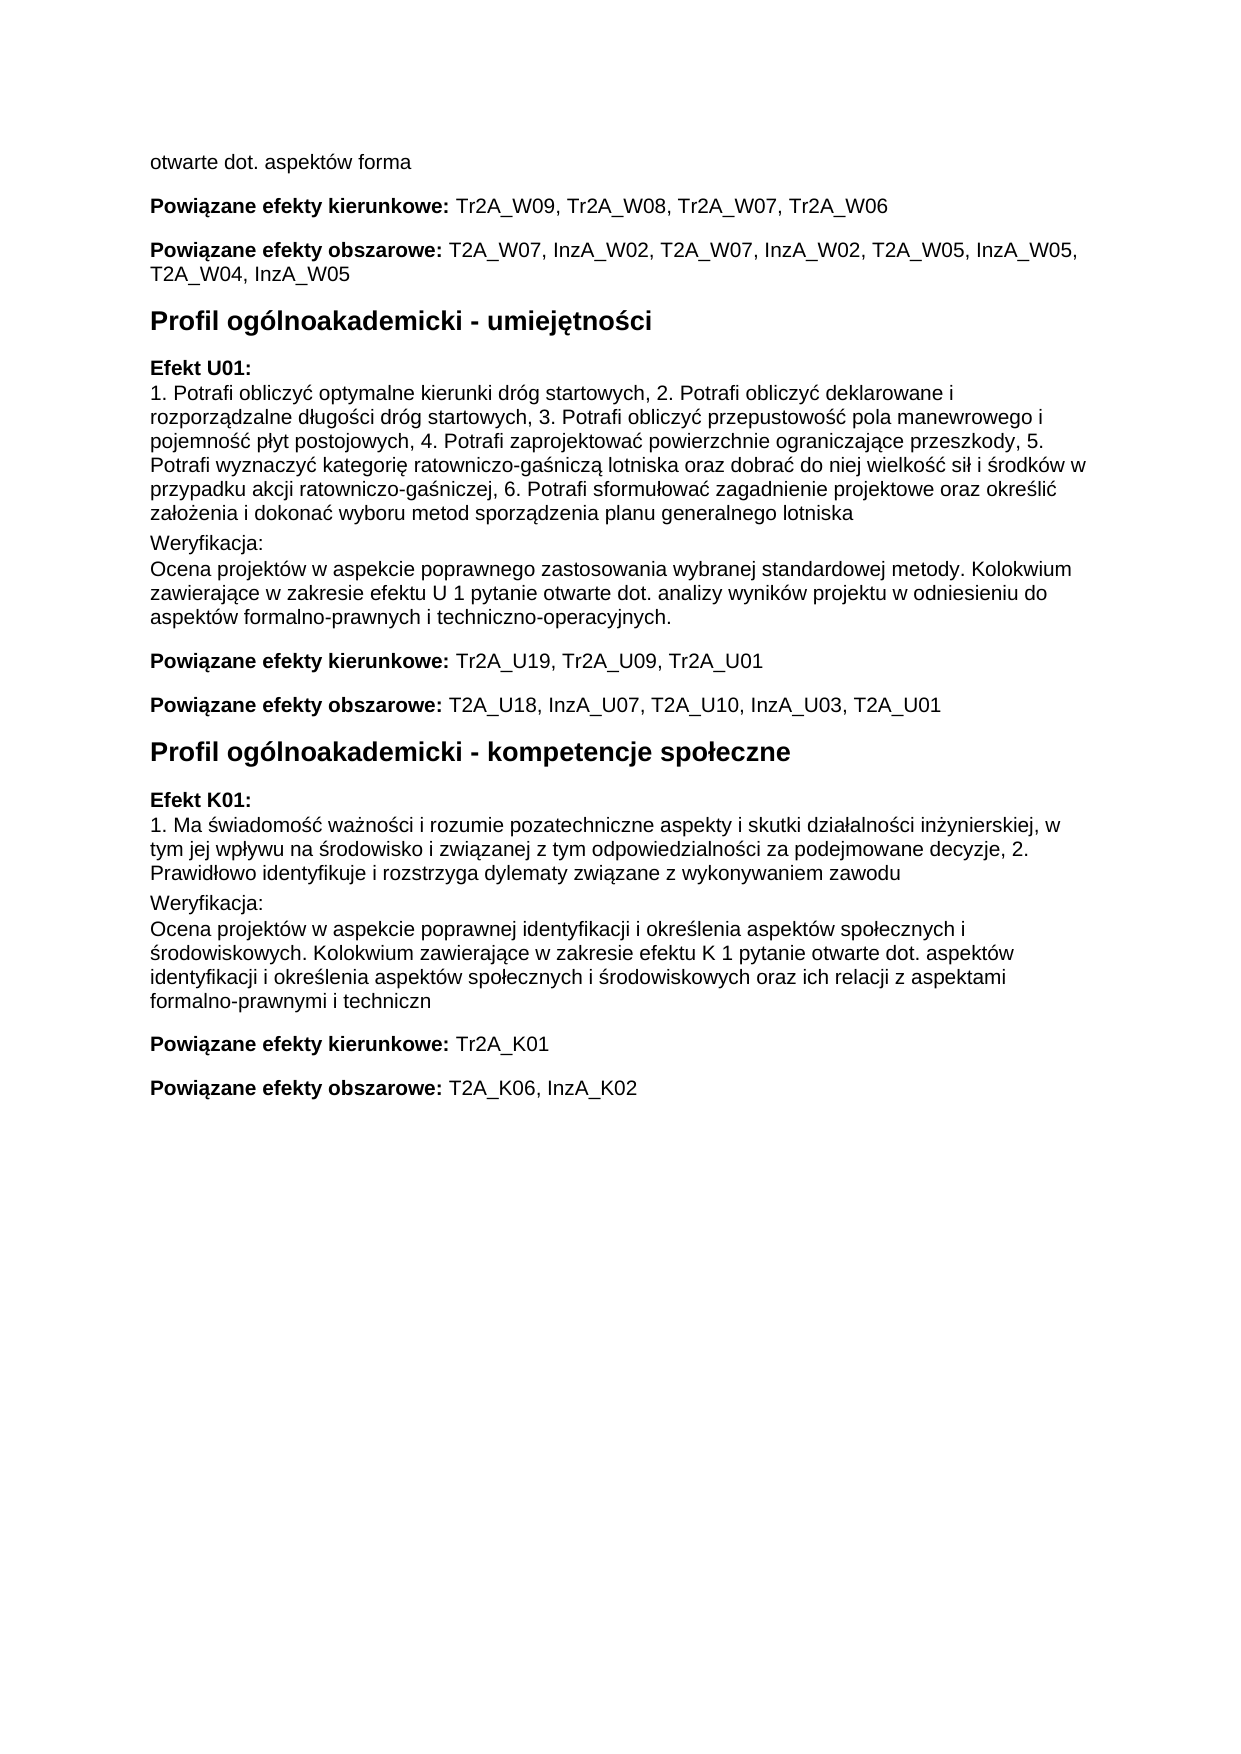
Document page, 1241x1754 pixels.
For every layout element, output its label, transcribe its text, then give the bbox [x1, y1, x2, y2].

text Powiązane efekty obszarowe: T2A_K06, InzA_K02 [150, 1076, 1090, 1100]
text Ocena projektów w aspekcie poprawnego zastosowania wybranej standardowej metody. Kolokwium zawierające w zakresie efektu U 1 pytanie otwarte dot. analizy wyników projektu w odniesieniu do aspektów formalno-prawnych i techniczno-operacyjnych. [150, 557, 1090, 629]
text Weryfikacja: [150, 891, 1090, 914]
subtitle Profil ogólnoakademicki - kompetencje społeczne [150, 736, 1090, 768]
text 1. Ma świadomość ważności i rozumie pozatechniczne aspekty i skutki działalności inżynierskiej, w tym jej wpływu na środowisko i związanej z tym odpowiedzialności za podejmowane decyzje, 2. Prawidłowo identyfikuje i rozstrzyga dylematy związane z wykonywaniem zawodu [150, 812, 1090, 884]
text Efekt U01: [150, 356, 1090, 380]
text Powiązane efekty kierunkowe: Tr2A_U19, Tr2A_U09, Tr2A_U01 [150, 649, 1090, 673]
text Powiązane efekty obszarowe: T2A_U18, InzA_U07, T2A_U10, InzA_U03, T2A_U01 [150, 693, 1090, 717]
text Ocena projektów w aspekcie poprawnej identyfikacji i określenia aspektów społecznych i środowiskowych. Kolokwium zawierające w zakresie efektu K 1 pytanie otwarte dot. aspektów identyfikacji i określenia aspektów społecznych i środowiskowych oraz ich relacji z aspektami formalno-prawnymi i techniczn [150, 917, 1090, 1012]
text Powiązane efekty obszarowe: T2A_W07, InzA_W02, T2A_W07, InzA_W02, T2A_W05, InzA_W05, T2A_W04, InzA_W05 [150, 237, 1090, 285]
subtitle Profil ogólnoakademicki - umiejętności [150, 305, 1090, 336]
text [150, 150, 1090, 174]
text 1. Potrafi obliczyć optymalne kierunki dróg startowych, 2. Potrafi obliczyć deklarowane i rozporządzalne długości dróg startowych, 3. Potrafi obliczyć przepustowość pola manewrowego i pojemność płyt postojowych, 4. Potrafi zaprojektować powierzchnie ograniczające przeszkody, 5. Potrafi wyznaczyć kategorię ratowniczo-gaśniczą lotniska oraz dobrać do niej wielkość sił i środków w przypadku akcji ratowniczo-gaśniczej, 6. Potrafi sformułować zagadnienie projektowe oraz określić założenia i dokonać wyboru metod sporządzenia planu generalnego lotniska [150, 381, 1090, 525]
text Efekt K01: [150, 787, 1090, 811]
text Weryfikacja: [150, 531, 1090, 555]
text Powiązane efekty kierunkowe: Tr2A_W09, Tr2A_W08, Tr2A_W07, Tr2A_W06 [150, 194, 1090, 218]
text Powiązane efekty kierunkowe: Tr2A_K01 [150, 1032, 1090, 1056]
